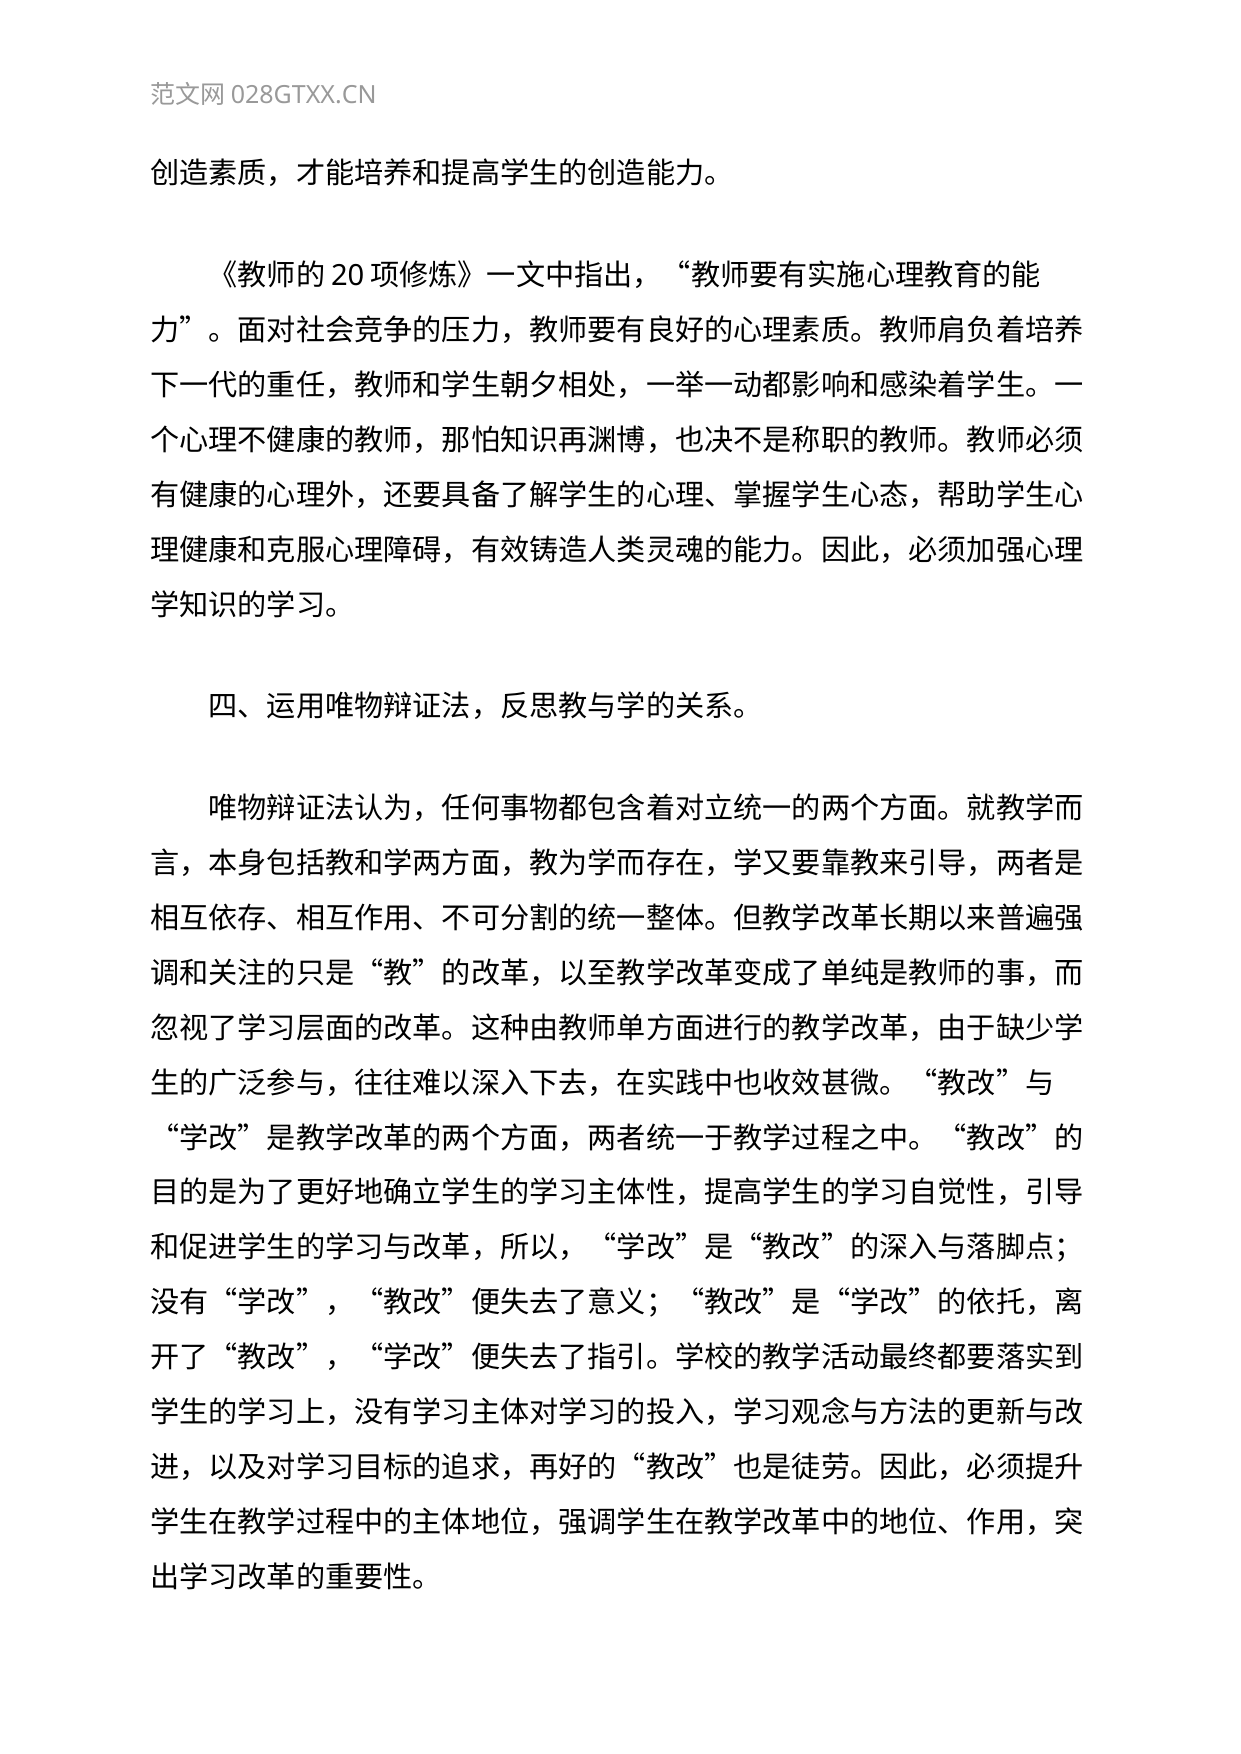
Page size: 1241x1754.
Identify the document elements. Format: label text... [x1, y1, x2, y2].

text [150, 150, 1090, 192]
text 四、运用唯物辩证法，反思教与学的关系。 [150, 683, 1090, 725]
text 《教师的20项修炼》一文中指出，“教师要有实施心理教育的能力”。面对社会竞争的压力，教师要有良好的心理素质。教师肩负着培养下一代的重任，教师和学生朝夕相处，一举一动都影响和感染着学生。一个心理不健康的教师，那怕知识再渊博，也决不是称职的教师。教师必须有健康的心理外，还要具备了解学生的心理、掌握学生心态，帮助学生心理健康和克服心理障碍，有效铸造人类灵魂的能力。因此，必须加强心理学知识的学习。 [150, 252, 1090, 623]
text 唯物辩证法认为，任何事物都包含着对立统一的两个方面。就教学而言，本身包括教和学两方面，教为学而存在，学又要靠教来引导，两者是相互依存、相互作用、不可分割的统一整体。但教学改革长期以来普遍强调和关注的只是“教”的改革，以至教学改革变成了单纯是教师的事，而忽视了学习层面的改革。这种由教师单方面进行的教学改革，由于缺少学生的广泛参与，往往难以深入下去，在实践中也收效甚微。“教改”与“学改”是教学改革的两个方面，两者统一于教学过程之中。“教改”的目的是为了更好地确立学生的学习主体性，提高学生的学习自觉性，引导和促进学生的学习与改革，所以，“学改”是“教改”的深入与落脚点；没有“学改”，“教改”便失去了意义；“教改”是“学改”的依托，离开了“教改”，“学改”便失去了指引。学校的教学活动最终都要落实到学生的学习上，没有学习主体对学习的投入，学习观念与方法的更新与改进，以及对学习目标的追求，再好的“教改”也是徒劳。因此，必须提升学生在教学过程中的主体地位，强调学生在教学改革中的地位、作用，突出学习改革的重要性。 [150, 785, 1090, 1596]
